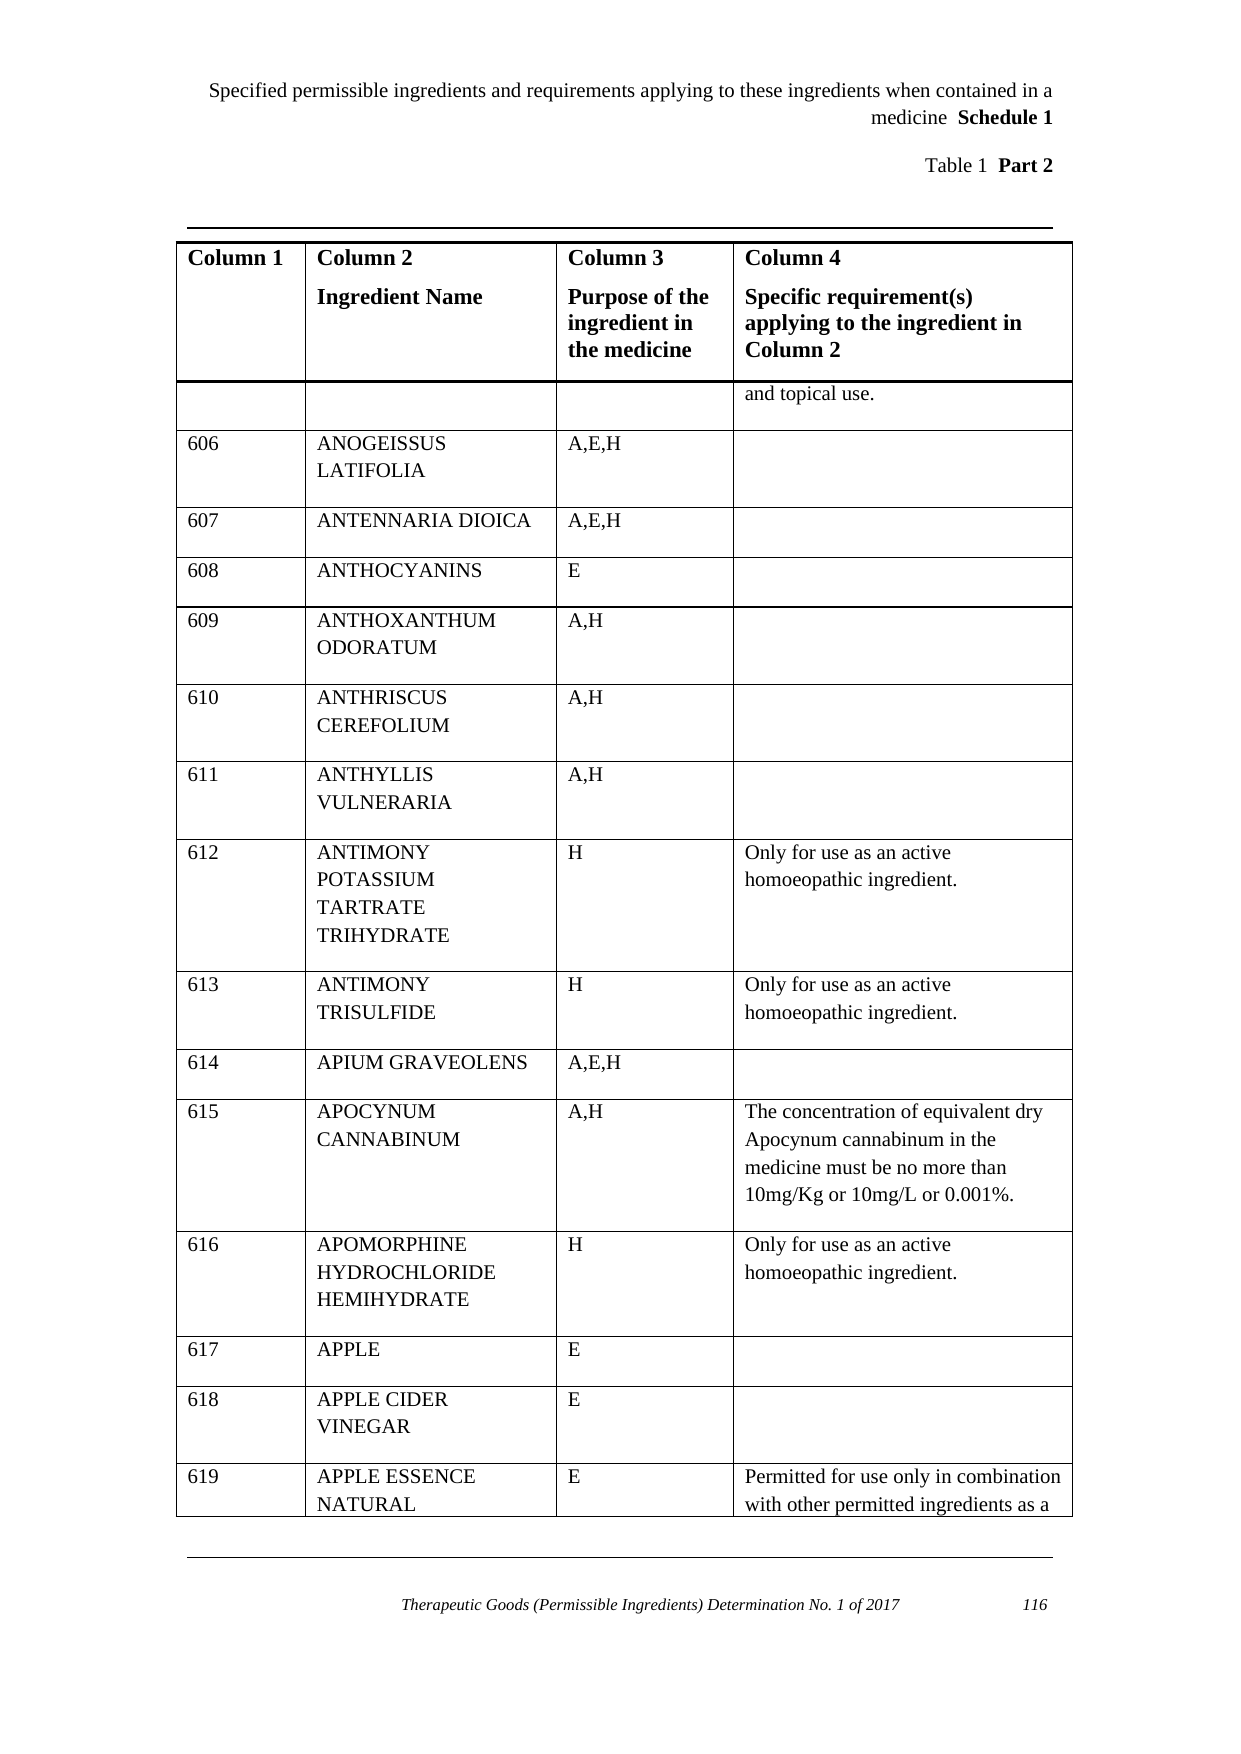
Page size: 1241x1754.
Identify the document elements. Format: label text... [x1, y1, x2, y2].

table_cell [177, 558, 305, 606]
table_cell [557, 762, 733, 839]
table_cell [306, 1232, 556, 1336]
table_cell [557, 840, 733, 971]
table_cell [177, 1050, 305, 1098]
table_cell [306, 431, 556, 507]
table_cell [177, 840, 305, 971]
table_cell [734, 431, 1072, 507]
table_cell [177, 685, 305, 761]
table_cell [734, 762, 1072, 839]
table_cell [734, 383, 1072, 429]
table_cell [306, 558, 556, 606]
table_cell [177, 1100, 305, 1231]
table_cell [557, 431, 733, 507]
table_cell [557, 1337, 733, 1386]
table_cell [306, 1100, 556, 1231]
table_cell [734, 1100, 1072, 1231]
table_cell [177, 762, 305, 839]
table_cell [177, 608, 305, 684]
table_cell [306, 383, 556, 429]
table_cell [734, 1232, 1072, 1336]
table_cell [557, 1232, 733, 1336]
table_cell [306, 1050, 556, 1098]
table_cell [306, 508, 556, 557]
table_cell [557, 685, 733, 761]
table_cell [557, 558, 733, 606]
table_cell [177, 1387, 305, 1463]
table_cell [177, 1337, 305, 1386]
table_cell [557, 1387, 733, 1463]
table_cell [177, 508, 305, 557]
table_header Column 2 Ingredient Name [306, 244, 556, 380]
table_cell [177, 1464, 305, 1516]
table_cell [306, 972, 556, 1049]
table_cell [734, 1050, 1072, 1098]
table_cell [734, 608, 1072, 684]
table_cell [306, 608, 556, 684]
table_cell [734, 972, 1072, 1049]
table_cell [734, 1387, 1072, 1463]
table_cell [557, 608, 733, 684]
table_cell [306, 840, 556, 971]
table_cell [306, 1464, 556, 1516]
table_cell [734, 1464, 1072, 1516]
table_header Column 1 [177, 244, 305, 380]
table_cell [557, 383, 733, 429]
table_header Column 4 Specific requirement(s) applying to the ingredient in Column 2 [734, 244, 1072, 380]
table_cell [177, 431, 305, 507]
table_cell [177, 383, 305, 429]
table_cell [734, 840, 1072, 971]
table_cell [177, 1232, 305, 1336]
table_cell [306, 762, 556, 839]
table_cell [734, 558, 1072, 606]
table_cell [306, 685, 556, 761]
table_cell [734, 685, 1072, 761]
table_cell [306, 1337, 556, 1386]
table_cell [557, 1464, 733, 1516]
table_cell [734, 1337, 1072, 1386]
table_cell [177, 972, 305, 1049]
table_header Column 3 Purpose of the ingredient in the medicine [557, 244, 733, 380]
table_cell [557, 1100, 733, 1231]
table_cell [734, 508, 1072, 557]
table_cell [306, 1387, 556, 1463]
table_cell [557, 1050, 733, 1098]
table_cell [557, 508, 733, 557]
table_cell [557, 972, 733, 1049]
